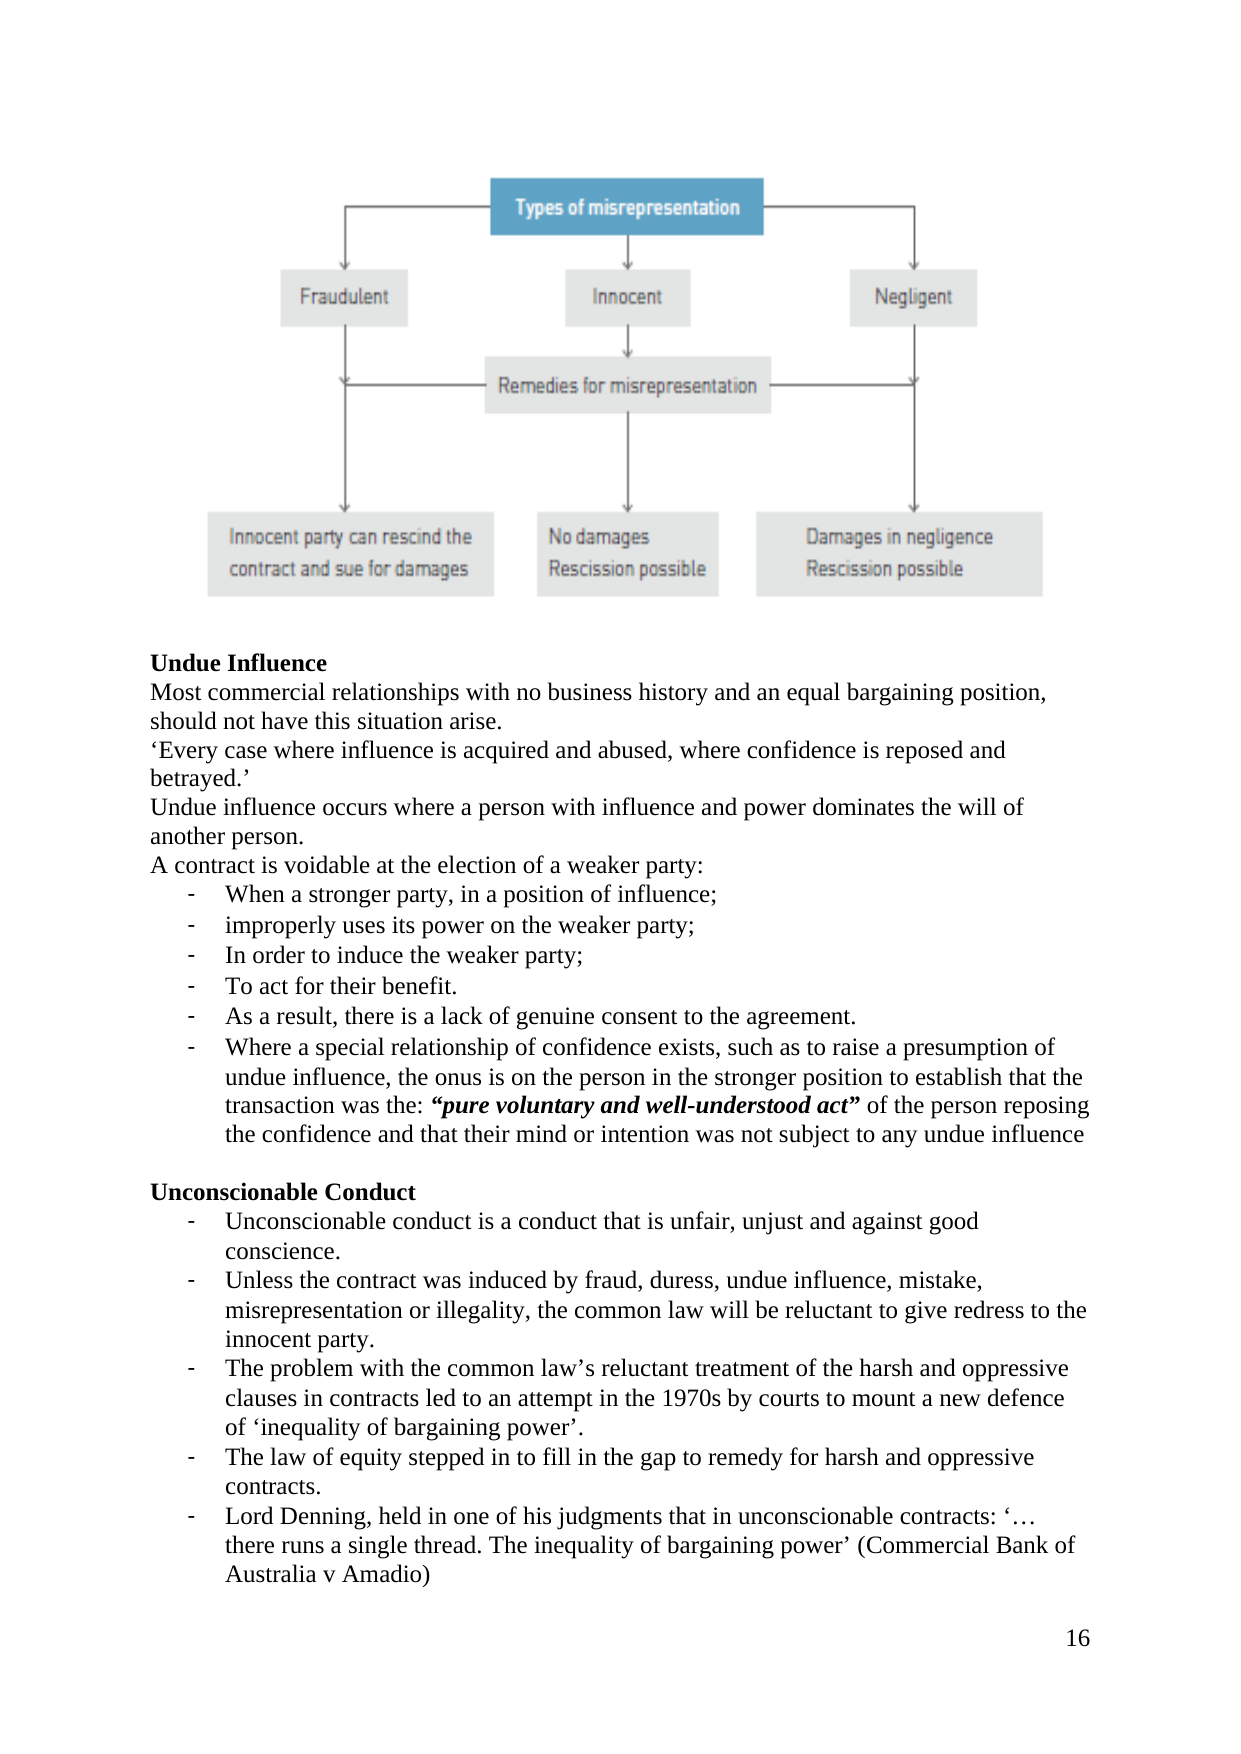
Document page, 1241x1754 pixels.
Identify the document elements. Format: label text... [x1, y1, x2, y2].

text A contract is voidable at the election of a weaker party: [150, 850, 1090, 878]
list To act for their benefit. [187, 970, 1090, 1001]
list In order to induce the weaker party; [187, 939, 1090, 970]
list The law of equity stepped in to fill in the gap to remedy for harsh and oppressive contracts. [187, 1441, 1090, 1500]
text ‘Every case where influence is acquired and abused, where confidence is reposed and betrayed.’ [150, 735, 1090, 792]
list As a result, there is a lack of genuine consent to the agreement. [187, 1001, 1090, 1031]
list Lord Denning, held in one of his judgments that in unconscionable contracts: ‘… there runs a single thread. The inequality of bargaining power’ (Commercial Bank of Australia v Amadio) [187, 1500, 1090, 1588]
list Where a special relationship of confidence exists, such as to raise a presumption of undue influence, the onus is on the person in the stronger position to establish that the transaction was the: “pure voluntary and well-understood act” of the person reposing the confidence and that their mind or intention was not subject to any undue influence [187, 1031, 1090, 1148]
picture [150, 150, 1090, 620]
list When a stronger party, in a position of influence; [187, 878, 1090, 909]
text Most commercial relationships with no business history and an equal bargaining position, should not have this situation arise. [150, 677, 1090, 735]
list Unless the contract was induced by fraud, duress, undue influence, mistake, misrepresentation or illegality, the common law will be reluctant to give redress to the innocent party. [187, 1264, 1090, 1353]
list improperly uses its power on the weaker party; [187, 909, 1090, 939]
text Unconscionable Conduct [150, 1177, 1090, 1205]
list The problem with the common law’s reluctant treatment of the harsh and oppressive clauses in contracts led to an attempt in the 1970s by courts to mount a new defence of ‘inequality of bargaining power’. [187, 1353, 1090, 1441]
text Undue Influence [150, 648, 1090, 677]
text Undue influence occurs where a person with influence and power dominates the will of another person. [150, 792, 1090, 850]
list Unconscionable conduct is a conduct that is unfair, unjust and against good conscience. [187, 1205, 1090, 1264]
